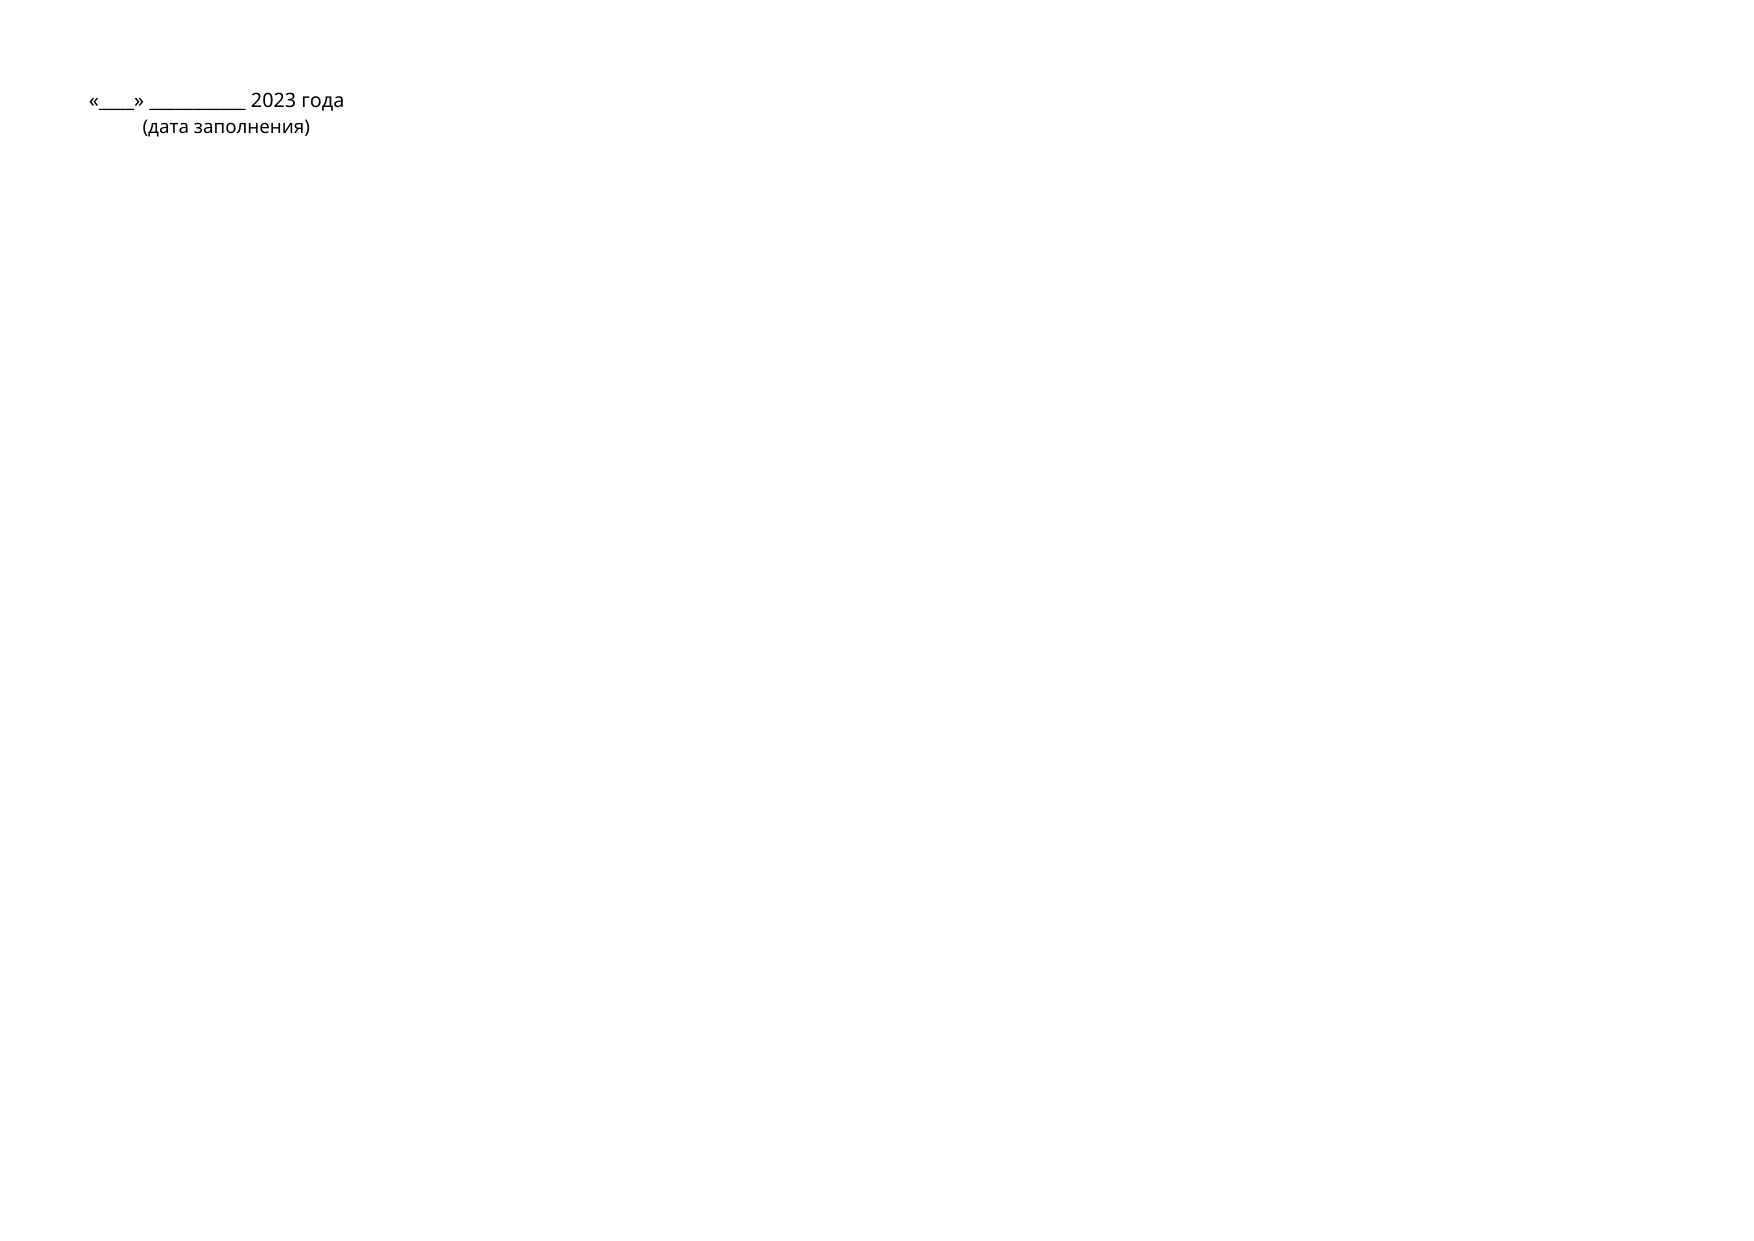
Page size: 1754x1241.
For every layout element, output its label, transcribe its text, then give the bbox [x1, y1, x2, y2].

text «____» ___________ 2023 года [29, 86, 1695, 113]
text (дата заполнения) [29, 113, 1695, 138]
